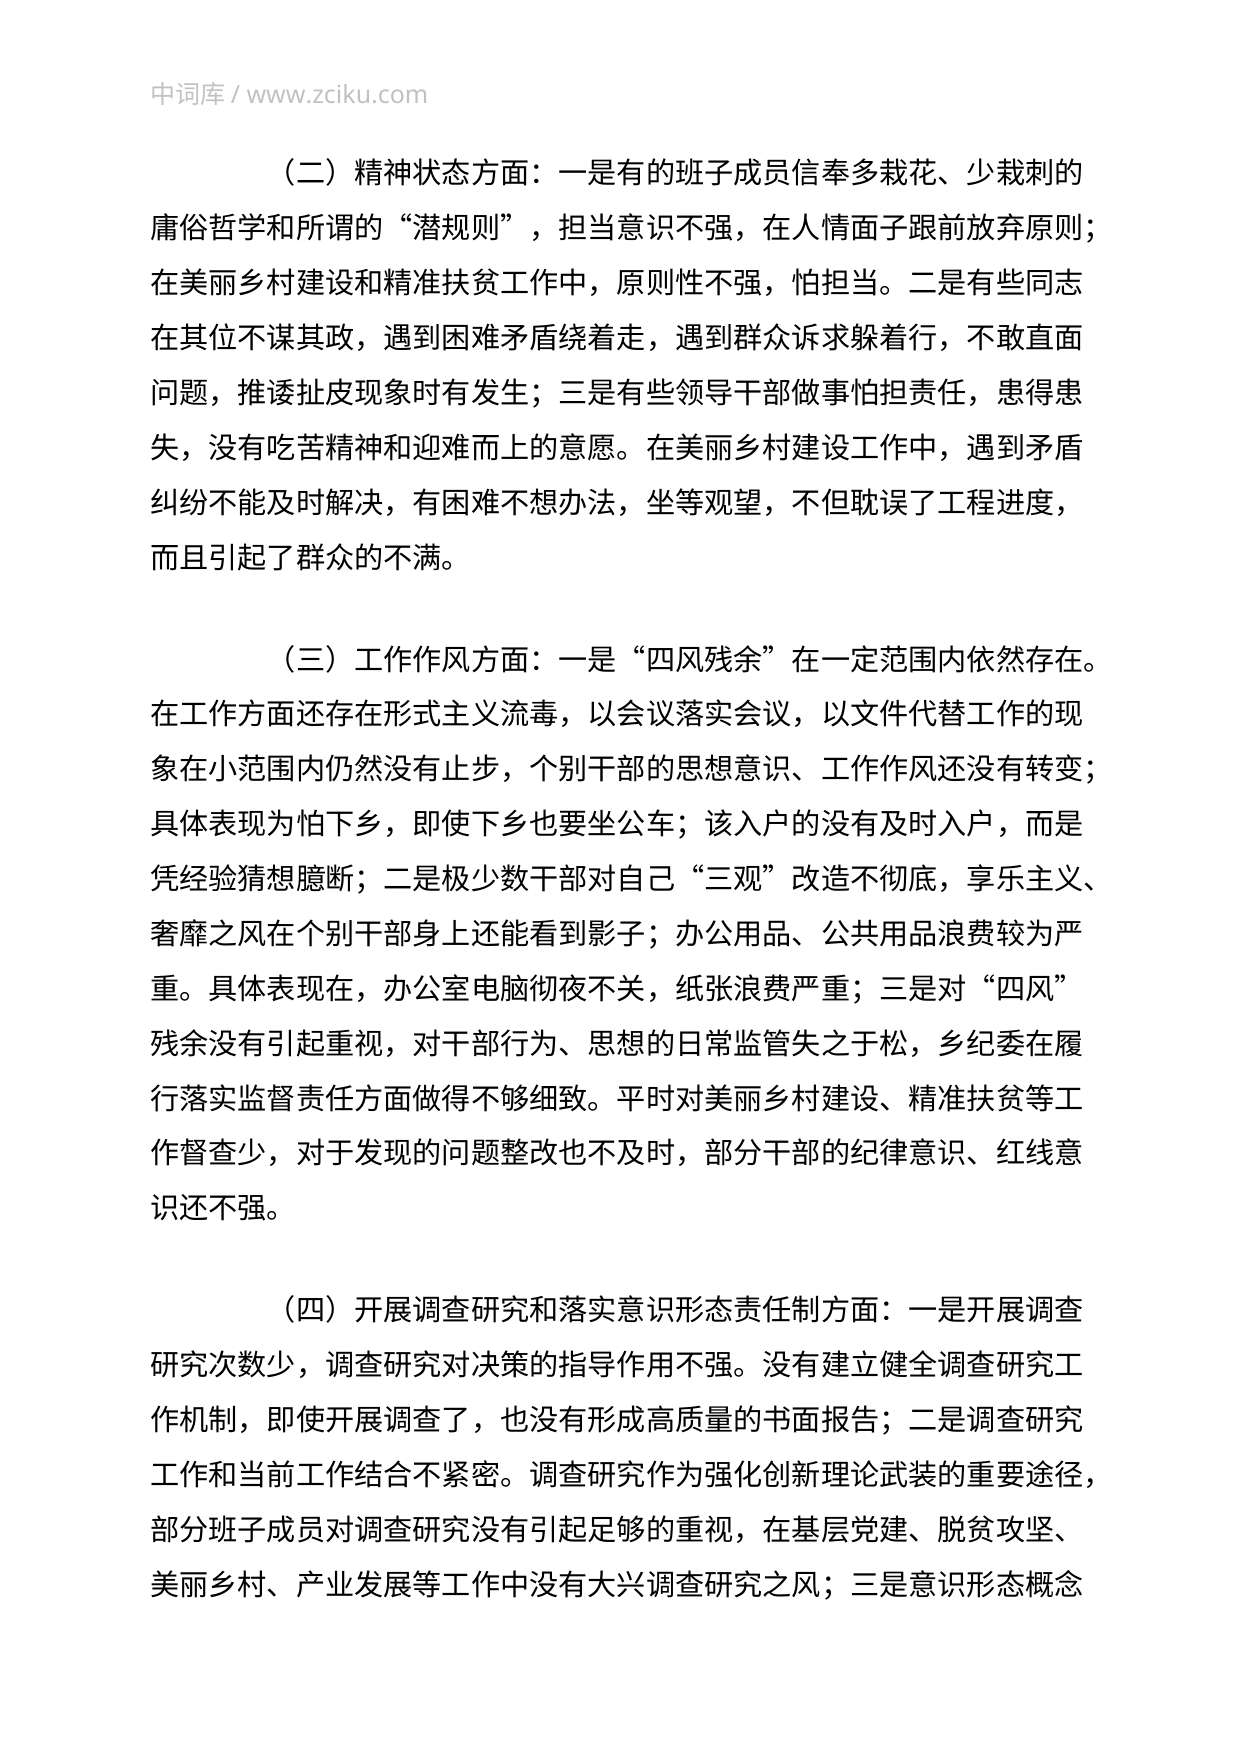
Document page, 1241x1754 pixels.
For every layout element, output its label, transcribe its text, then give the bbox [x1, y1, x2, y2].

text （二）精神状态方面：一是有的班子成员信奉多栽花、少栽刺的庸俗哲学和所谓的“潜规则”，担当意识不强，在人情面子跟前放弃原则；在美丽乡村建设和精准扶贫工作中，原则性不强，怕担当。二是有些同志在其位不谋其政，遇到困难矛盾绕着走，遇到群众诉求躲着行，不敢直面问题，推诿扯皮现象时有发生；三是有些领导干部做事怕担责任，患得患失，没有吃苦精神和迎难而上的意愿。在美丽乡村建设工作中，遇到矛盾纠纷不能及时解决，有困难不想办法，坐等观望，不但耽误了工程进度，而且引起了群众的不满。 [150, 150, 1090, 577]
text （三）工作作风方面：一是“四风残余”在一定范围内依然存在。在工作方面还存在形式主义流毒，以会议落实会议，以文件代替工作的现象在小范围内仍然没有止步，个别干部的思想意识、工作作风还没有转变；具体表现为怕下乡，即使下乡也要坐公车；该入户的没有及时入户，而是凭经验猜想臆断；二是极少数干部对自己“三观”改造不彻底，享乐主义、奢靡之风在个别干部身上还能看到影子；办公用品、公共用品浪费较为严重。具体表现在，办公室电脑彻夜不关，纸张浪费严重；三是对“四风”残余没有引起重视，对干部行为、思想的日常监管失之于松，乡纪委在履行落实监督责任方面做得不够细致。平时对美丽乡村建设、精准扶贫等工作督查少，对于发现的问题整改也不及时，部分干部的纪律意识、红线意识还不强。 [150, 636, 1090, 1227]
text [150, 1287, 1090, 1603]
